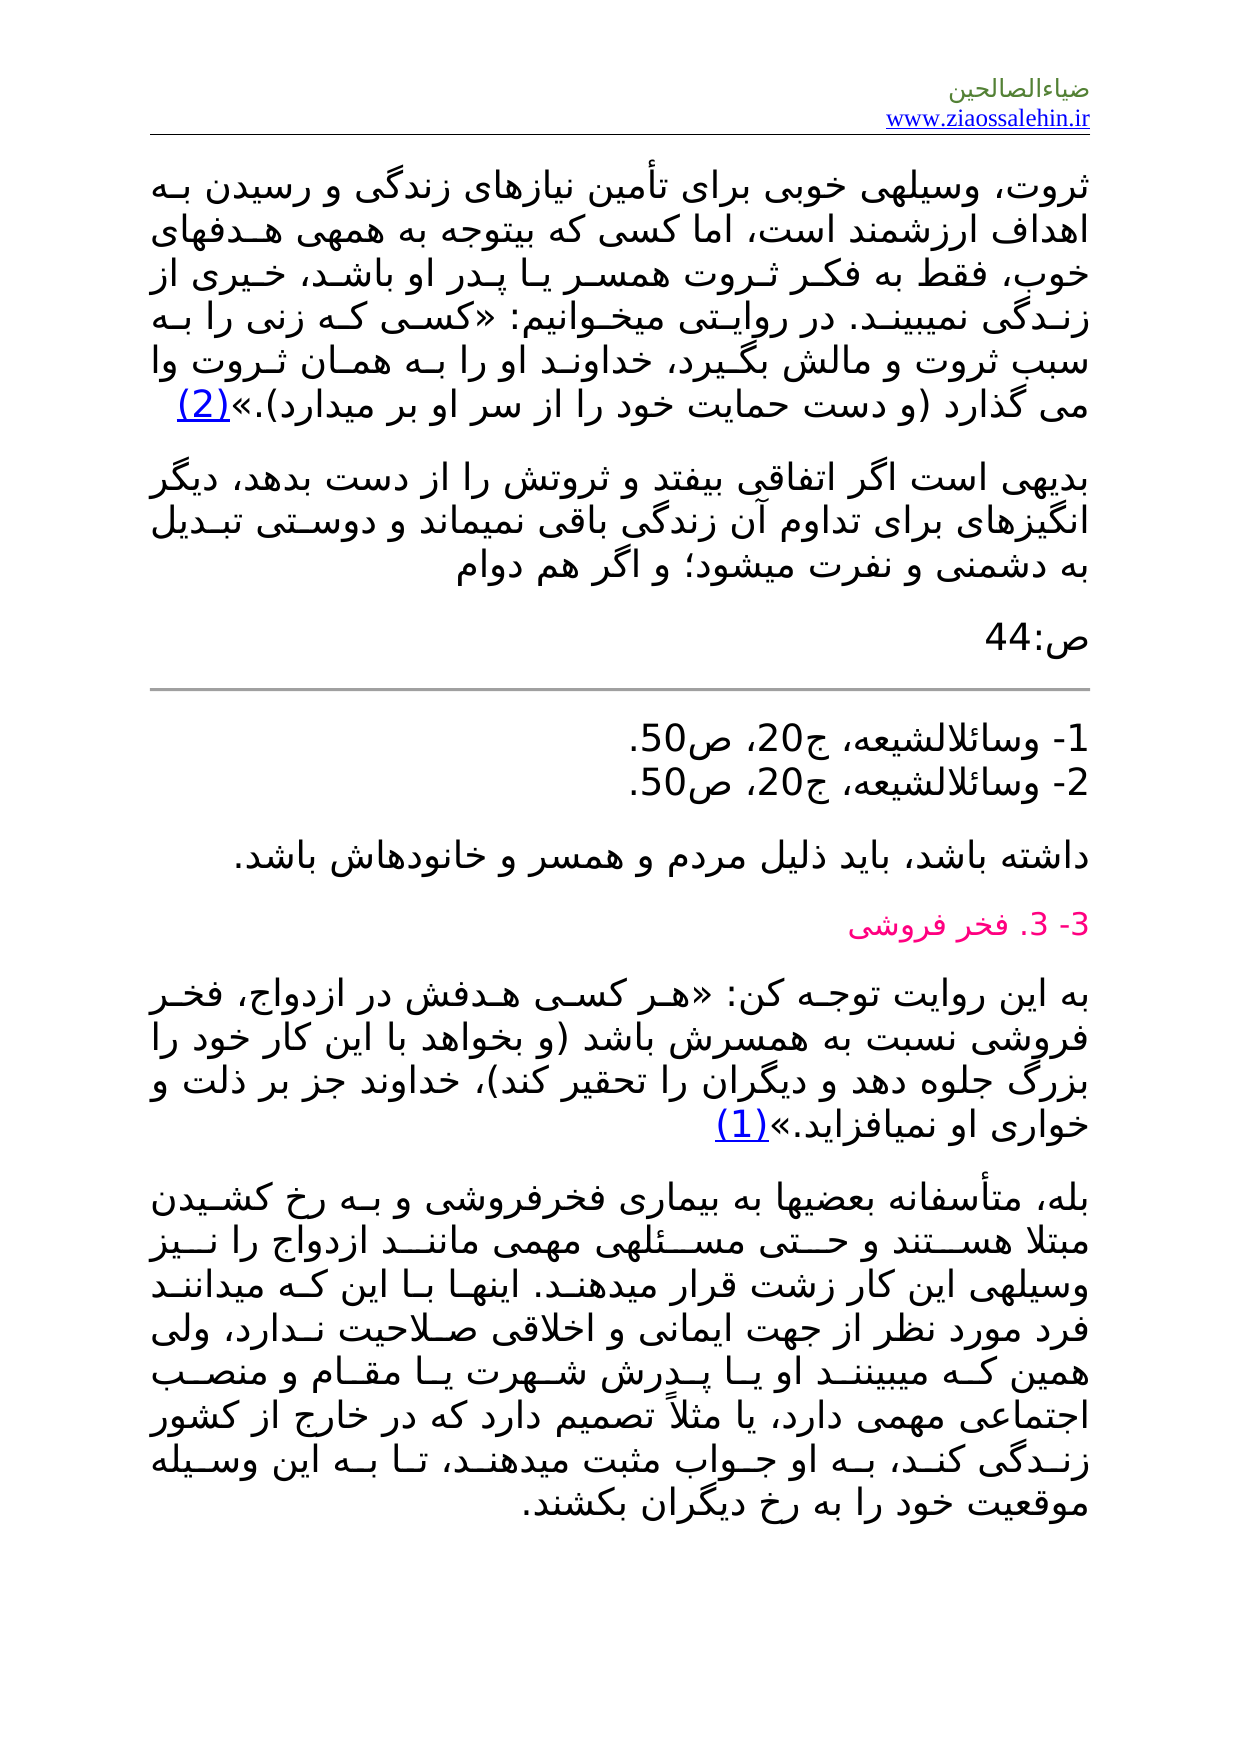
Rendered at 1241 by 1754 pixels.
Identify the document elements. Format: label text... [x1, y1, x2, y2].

text ثروت، وسیلهی خوبی برای تأمین نیازهای زندگی و رسیدن به اهداف ارزشمند است، اما کسی که بیتوجه به همهی هدفهای خوب، فقط به فکر ثروت همسر یا پدر او باشد، خیری از زندگی نمیبیند. در روایتی میخوانیم: «کسی که زنی را به سبب ثروت و مالش بگیرد، خداوند او را به همان ثروت وا می گذارد (و دست حمایت خود را از سر او بر میدارد).»(2) [150, 164, 1090, 426]
subtitle 3- 3. فخر فروشی [150, 906, 1090, 942]
text ص:44 [150, 615, 1090, 659]
text به این روایت توجه کن: «هر کسی هدفش در ازدواج، فخر فروشی نسبت به همسرش باشد (و بخواهد با این کار خود را بزرگ جلوه دهد و دیگران را تحقیر کند)، خداوند جز بر ذلت و خواری او نمیافزاید.»(1) [150, 972, 1090, 1146]
text بدیهی است اگر اتفاقی بیفتد و ثروتش را از دست بدهد، دیگر انگیزهای برای تداوم آن زندگی باقی نمیماند و دوستی تبدیل به دشمنی و نفرت میشود؛ و اگر هم دوام [150, 455, 1090, 586]
text 1- وسائلالشیعه، ج20، ص50. [150, 717, 1090, 760]
text 2- وسائلالشیعه، ج20، ص50. [150, 760, 1090, 804]
text بله، متأسفانه بعضیها به بیماری فخرفروشی و به رخ کشیدن مبتلا هستند و حتی مسئلهی مهمی مانند ازدواج را نیز وسیلهی این کار زشت قرار میدهند. اینها با این که میدانند فرد مورد نظر از جهت ایمانی و اخلاقی صلاحیت ندارد، ولی همین که میبینند او یا پدرش شهرت یا مقام و منصب اجتماعی مهمی دارد، یا مثلاً تصمیم دارد که در خارج از کشور زندگی کند، به او جواب مثبت میدهند، تا به این وسیله موقعیت خود را به رخ دیگران بکشند. [150, 1175, 1090, 1524]
text داشته باشد، باید ذلیل مردم و همسر و خانودهاش باشد. [150, 833, 1090, 877]
